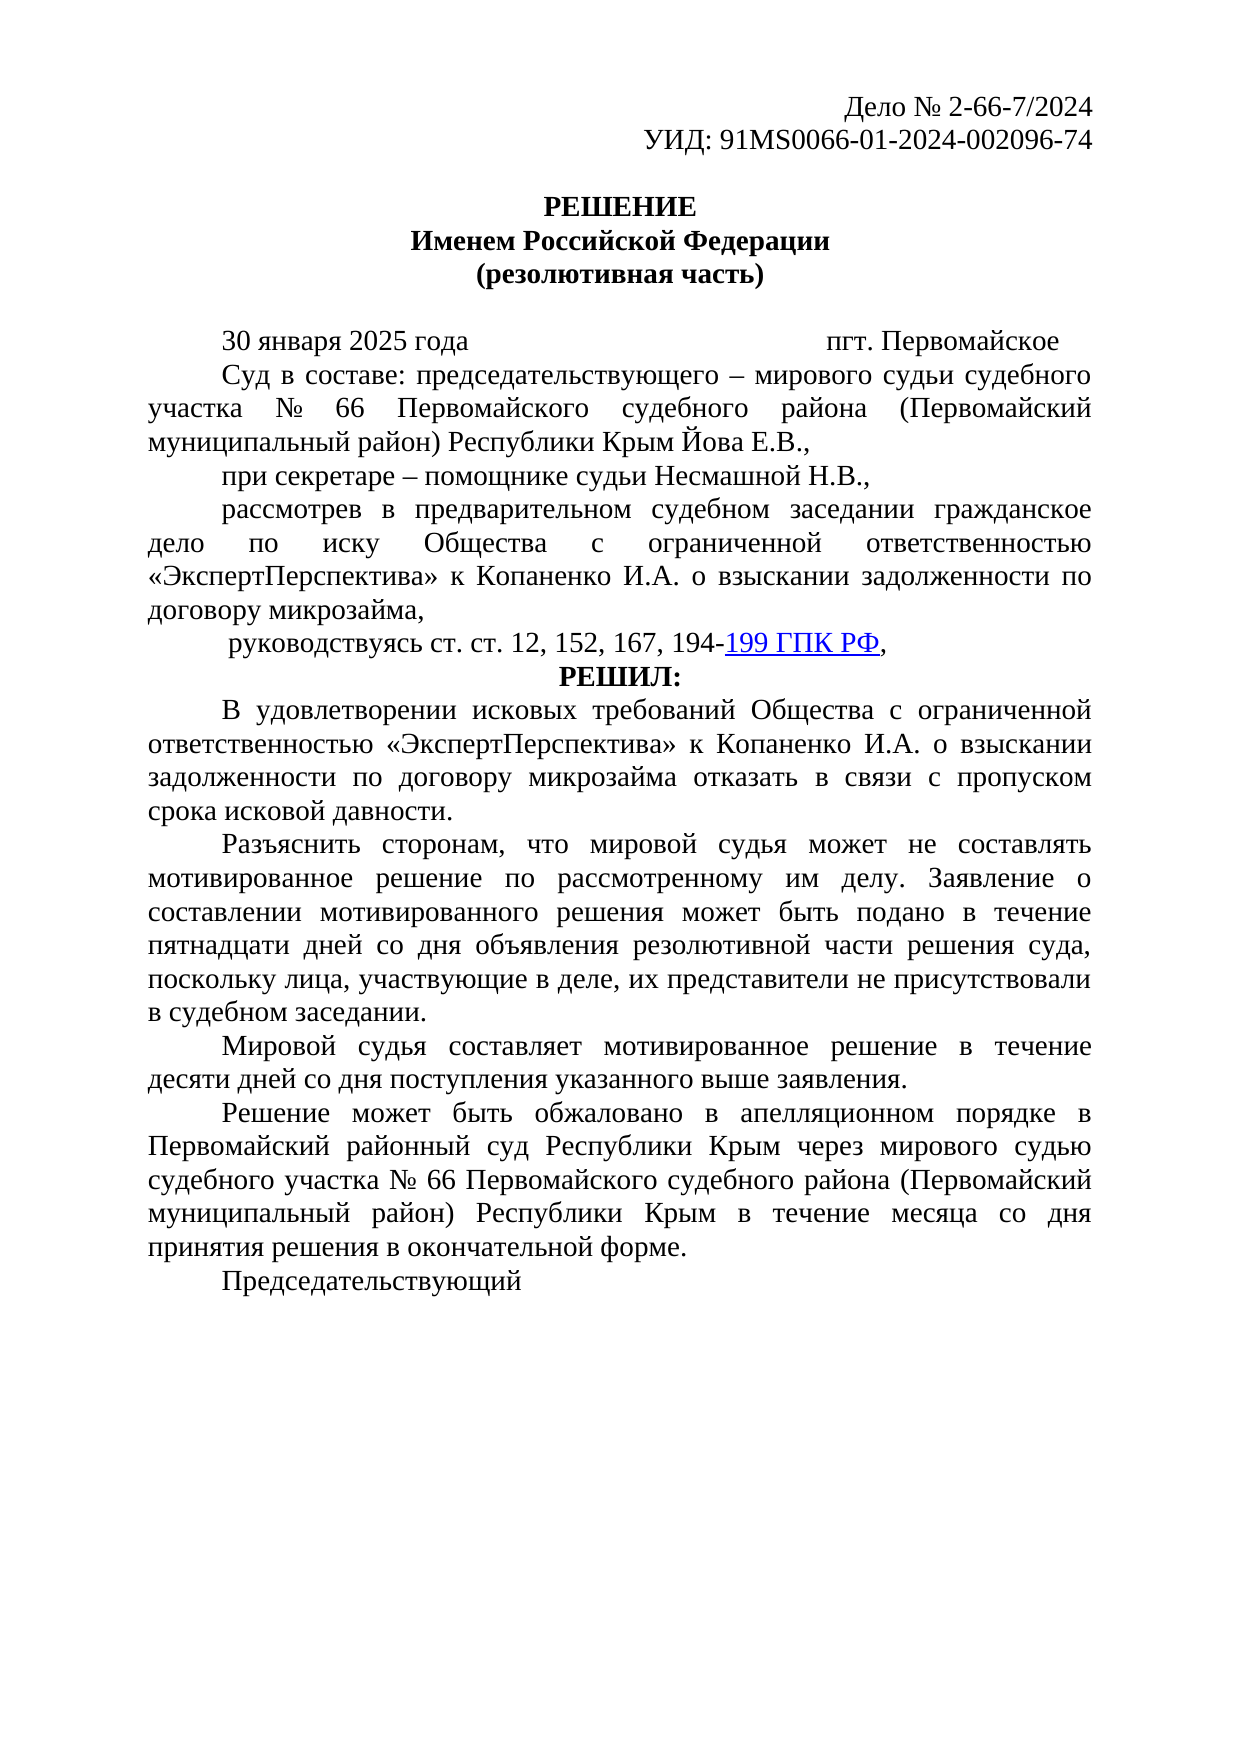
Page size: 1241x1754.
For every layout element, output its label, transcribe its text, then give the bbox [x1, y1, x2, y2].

text Председательствующий [148, 1263, 1092, 1296]
text РЕШИЛ: [148, 659, 1092, 692]
text Дело № 2-66-7/2024 [148, 89, 1092, 122]
text В удовлетворении исковых требований Общества с ограниченной ответственностью «ЭкспертПерспектива» к Копаненко И.А. о взыскании задолженности по договору микрозайма отказать в связи с пропуском срока исковой давности. [148, 692, 1092, 827]
text Именем Российской Федерации [148, 223, 1092, 256]
text Разъяснить сторонам, что мировой судья может не составлять мотивированное решение по рассмотренному им делу. Заявление о составлении мотивированного решения может быть подано в течение пятнадцати дней со дня объявления резолютивной части решения суда, поскольку лица, участвующие в деле, их представители не присутствовали в судебном заседании. [148, 827, 1092, 1028]
text (резолютивная часть) [148, 256, 1092, 290]
text Суд в составе: председательствующего – мирового судьи судебного участка № 66 Первомайского судебного района (Первомайский муниципальный район) Республики Крым Йова Е.В., [148, 357, 1092, 458]
text УИД: 91MS0066-01-2024-002096-74 [148, 122, 1092, 156]
text руководствуясь ст. ст. 12, 152, 167, 194-199 , [724, 625, 1092, 659]
text Решение может быть обжаловано в апелляционном порядке в Первомайский районный суд Республики Крым через мирового судью судебного участка № 66 Первомайского судебного района (Первомайский муниципальный район) Республики Крым в течение месяца со дня принятия решения в окончательной форме. [148, 1095, 1092, 1263]
text руководствуясь ст. ст. 12, 152, 167, 194-199 , [148, 625, 715, 659]
text при секретаре – помощнике судьи Несмашной Н.В., [148, 458, 1092, 491]
text 30 января 2025 года пгт. Первомайское [148, 323, 1092, 357]
text рассмотрев в предварительном судебном заседании гражданское дело по иску Общества с ограниченной ответственностью «ЭкспертПерспектива» к Копаненко И.А. о взыскании задолженности по договору микрозайма, [148, 491, 1092, 625]
text Мировой судья составляет мотивированное решение в течение десяти дней со дня поступления указанного выше заявления. [148, 1028, 1092, 1095]
text РЕШЕНИЕ [148, 189, 1092, 223]
